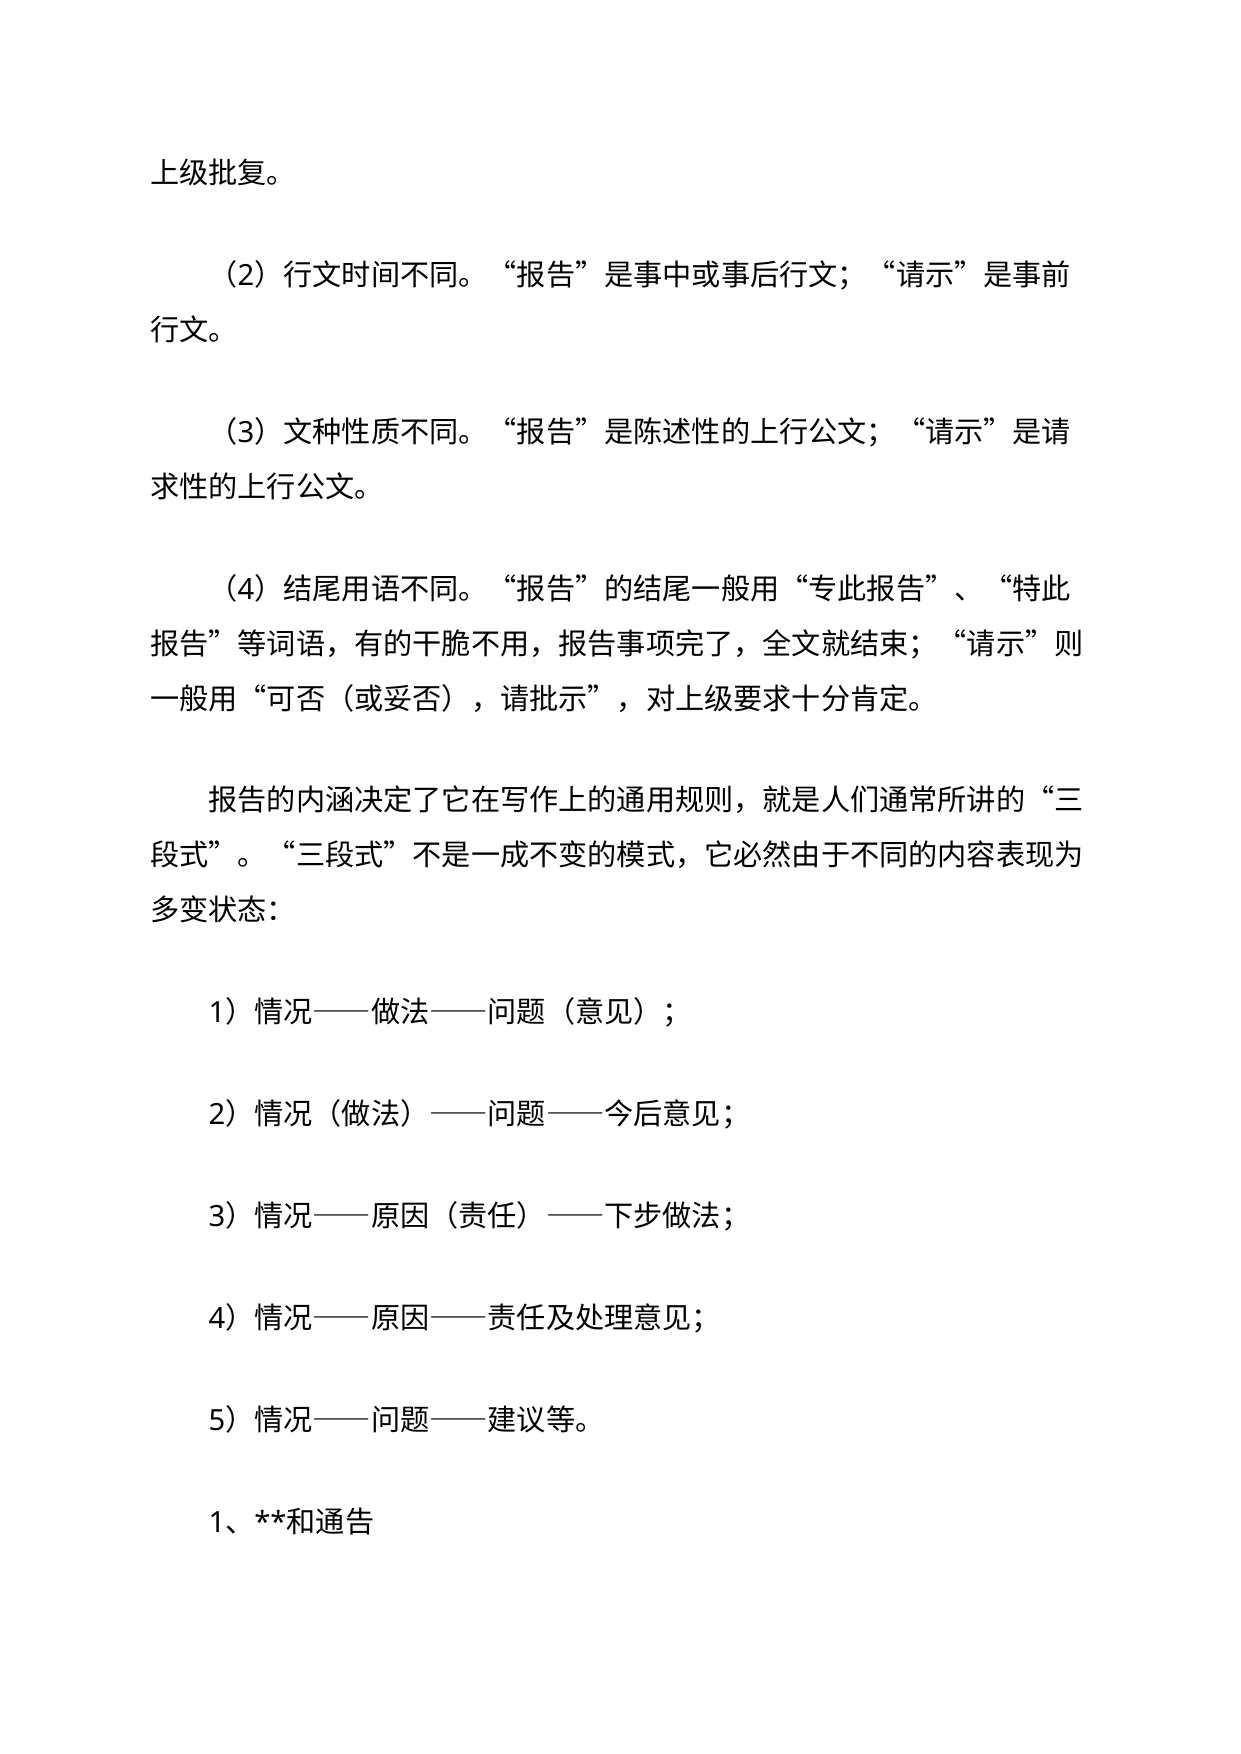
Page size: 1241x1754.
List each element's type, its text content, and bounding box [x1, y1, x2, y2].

text 5）情况——问题——建议等。 [150, 1396, 1090, 1439]
text （4）结尾用语不同。“报告”的结尾一般用“专此报告”、“特此报告”等词语，有的干脆不用，报告事项完了，全文就结束；“请示”则一般用“可否（或妥否），请批示”，对上级要求十分肯定。 [150, 565, 1090, 717]
text 2）情况（做法）——问题——今后意见； [150, 1091, 1090, 1133]
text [150, 150, 1090, 192]
text 1、**和通告 [150, 1498, 1090, 1541]
text 3）情况——原因（责任）——下步做法； [150, 1192, 1090, 1235]
text 1）情况——做法——问题（意见）； [150, 988, 1090, 1031]
text （2）行文时间不同。“报告”是事中或事后行文；“请示”是事前行文。 [150, 252, 1090, 349]
text 报告的内涵决定了它在写作上的通用规则，就是人们通常所讲的“三段式”。“三段式”不是一成不变的模式，它必然由于不同的内容表现为多变状态： [150, 777, 1090, 929]
text 4）情况——原因——责任及处理意见； [150, 1294, 1090, 1337]
text （3）文种性质不同。“报告”是陈述性的上行公文；“请示”是请求性的上行公文。 [150, 408, 1090, 506]
